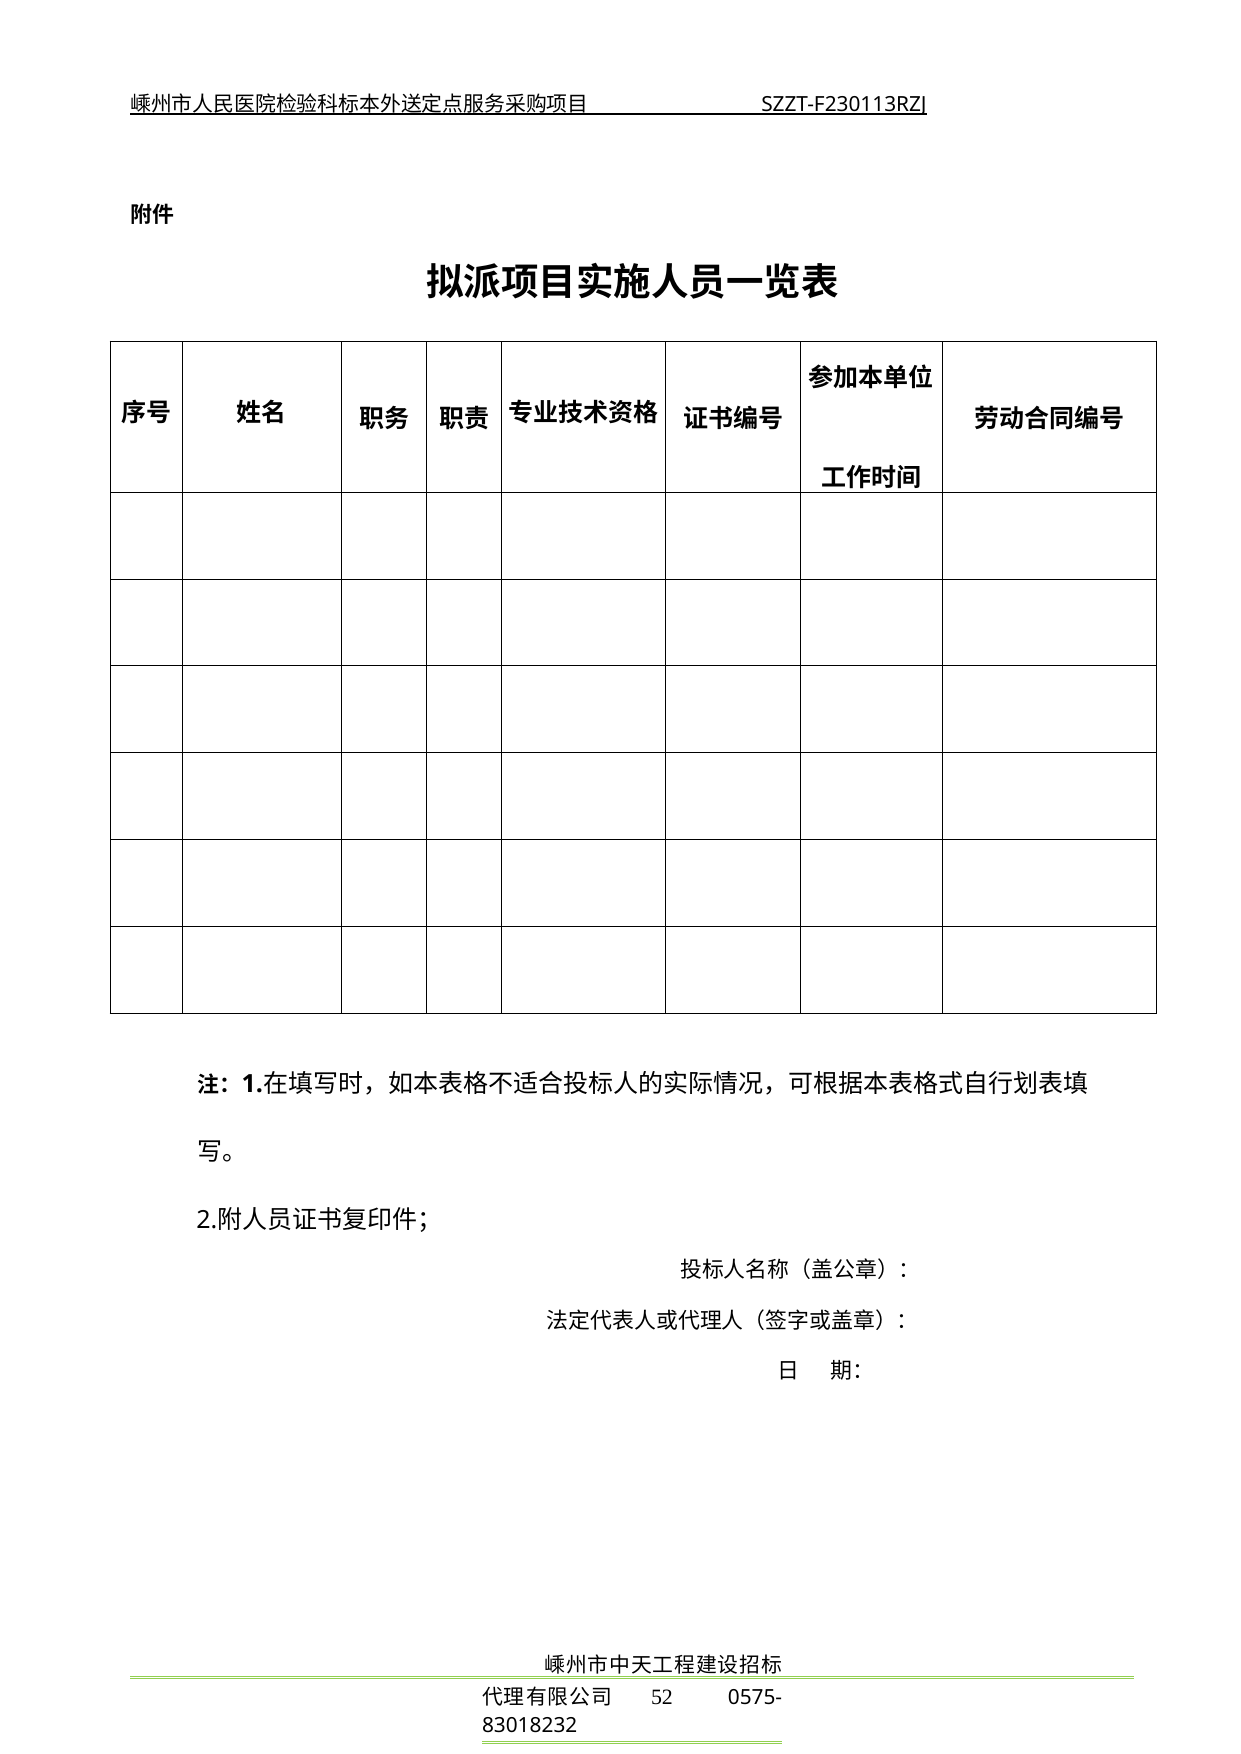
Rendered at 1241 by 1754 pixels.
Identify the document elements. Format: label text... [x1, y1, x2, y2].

table_cell [666, 840, 800, 926]
table_header 职务 [342, 342, 426, 492]
table_cell [427, 666, 501, 752]
table_cell [183, 753, 341, 839]
table_cell [183, 840, 341, 926]
table_cell [943, 927, 1156, 1013]
table_cell [427, 493, 501, 578]
table_cell [801, 753, 942, 839]
table_cell [183, 493, 341, 578]
table_cell [943, 580, 1156, 665]
table_cell [111, 927, 182, 1013]
table_header 职责 [427, 342, 501, 492]
table_cell [502, 493, 665, 578]
table_cell [342, 840, 426, 926]
text 投标人名称（盖公章）： [130, 1251, 1134, 1285]
table_cell [801, 840, 942, 926]
table_cell [943, 493, 1156, 578]
table_header 专业技术资格 [502, 342, 665, 492]
table_cell [342, 580, 426, 665]
text 附件 [130, 196, 1134, 230]
table_cell [502, 753, 665, 839]
table_cell [342, 927, 426, 1013]
table_cell [666, 666, 800, 752]
text 拟派项目实施人员一览表 [130, 246, 1134, 313]
table_header 姓名 [183, 342, 341, 492]
table_cell [801, 666, 942, 752]
table_cell [427, 580, 501, 665]
table_header 参加本单位工作时间 [801, 342, 942, 492]
table_cell [427, 840, 501, 926]
text 日 期： [197, 1352, 1134, 1386]
table_cell [111, 493, 182, 578]
text 注：1.在填写时，如本表格不适合投标人的实际情况，可根据本表格式自行划表填写。 [198, 1048, 1098, 1183]
table_cell [342, 666, 426, 752]
table_cell [502, 840, 665, 926]
table_cell [943, 666, 1156, 752]
table_header 证书编号 [666, 342, 800, 492]
table_cell [111, 840, 182, 926]
table_cell [666, 580, 800, 665]
table_cell [183, 580, 341, 665]
text 2.附人员证书复印件； [196, 1183, 1098, 1251]
table_cell [801, 927, 942, 1013]
table_cell [666, 927, 800, 1013]
table_cell [111, 753, 182, 839]
table_cell [943, 840, 1156, 926]
table_cell [502, 927, 665, 1013]
table_cell [342, 493, 426, 578]
table_cell [666, 493, 800, 578]
table_cell [943, 753, 1156, 839]
table_cell [502, 580, 665, 665]
table_header 劳动合同编号 [943, 342, 1156, 492]
table_cell [666, 753, 800, 839]
table_cell [502, 666, 665, 752]
table_cell [183, 927, 341, 1013]
table_header 序号 [111, 342, 182, 492]
table_cell [183, 666, 341, 752]
table_cell [801, 493, 942, 578]
table_cell [427, 927, 501, 1013]
text 法定代表人或代理人（签字或盖章）： [197, 1301, 1134, 1335]
table_cell [342, 753, 426, 839]
table_cell [111, 580, 182, 665]
table_cell [427, 753, 501, 839]
table_cell [111, 666, 182, 752]
table_cell [801, 580, 942, 665]
